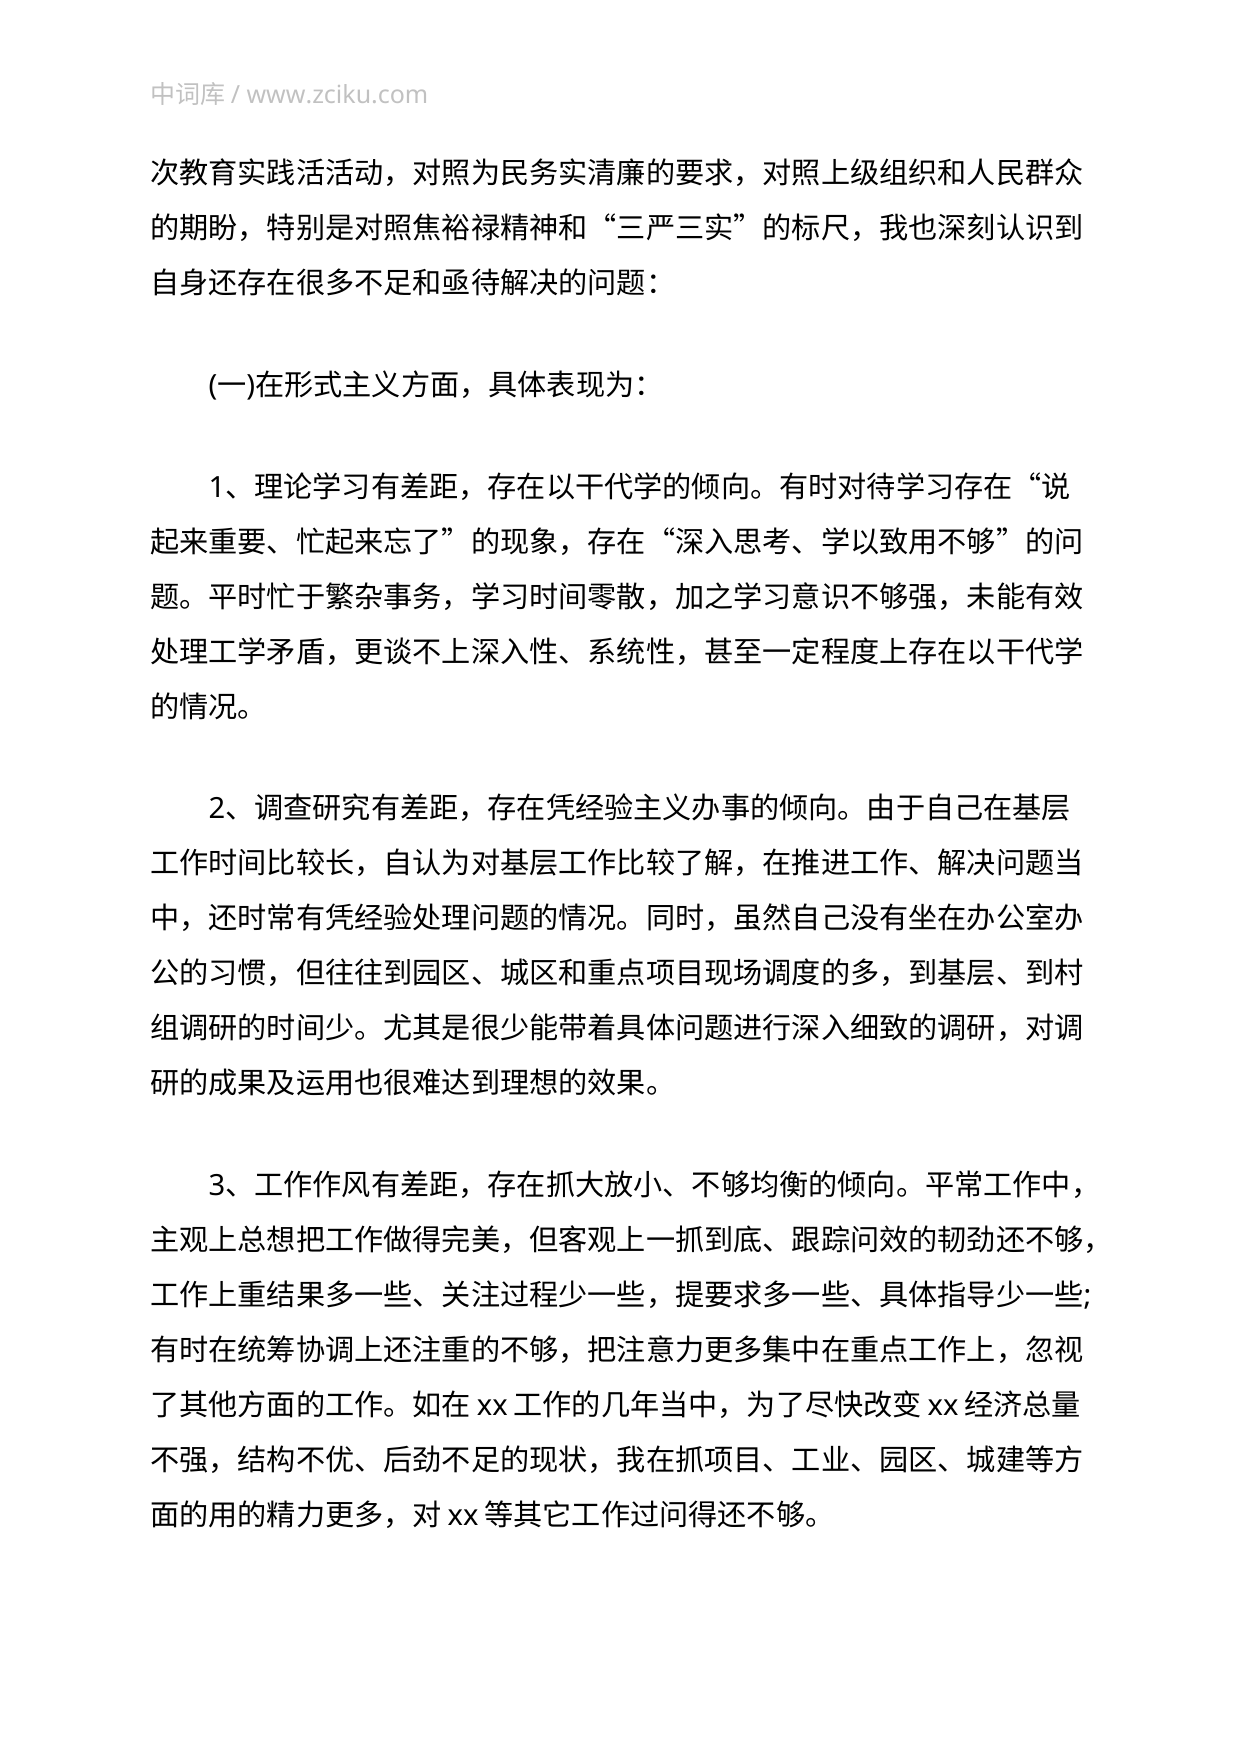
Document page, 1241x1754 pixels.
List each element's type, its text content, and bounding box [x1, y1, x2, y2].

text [150, 150, 1090, 302]
text 2、调查研究有差距，存在凭经验主义办事的倾向。由于自己在基层工作时间比较长，自认为对基层工作比较了解，在推进工作、解决问题当中，还时常有凭经验处理问题的情况。同时，虽然自己没有坐在办公室办公的习惯，但往往到园区、城区和重点项目现场调度的多，到基层、到村组调研的时间少。尤其是很少能带着具体问题进行深入细致的调研，对调研的成果及运用也很难达到理想的效果。 [150, 785, 1090, 1102]
text 3、工作作风有差距，存在抓大放小、不够均衡的倾向。平常工作中，主观上总想把工作做得完美，但客观上一抓到底、跟踪问效的韧劲还不够，工作上重结果多一些、关注过程少一些，提要求多一些、具体指导少一些;有时在统筹协调上还注重的不够，把注意力更多集中在重点工作上，忽视了其他方面的工作。如在xx工作的几年当中，为了尽快改变xx经济总量不强，结构不优、后劲不足的现状，我在抓项目、工业、园区、城建等方面的用的精力更多，对xx等其它工作过问得还不够。 [150, 1161, 1090, 1533]
text (一)在形式主义方面，具体表现为： [150, 362, 1090, 404]
text 1、理论学习有差距，存在以干代学的倾向。有时对待学习存在“说起来重要、忙起来忘了”的现象，存在“深入思考、学以致用不够”的问题。平时忙于繁杂事务，学习时间零散，加之学习意识不够强，未能有效处理工学矛盾，更谈不上深入性、系统性，甚至一定程度上存在以干代学的情况。 [150, 463, 1090, 726]
